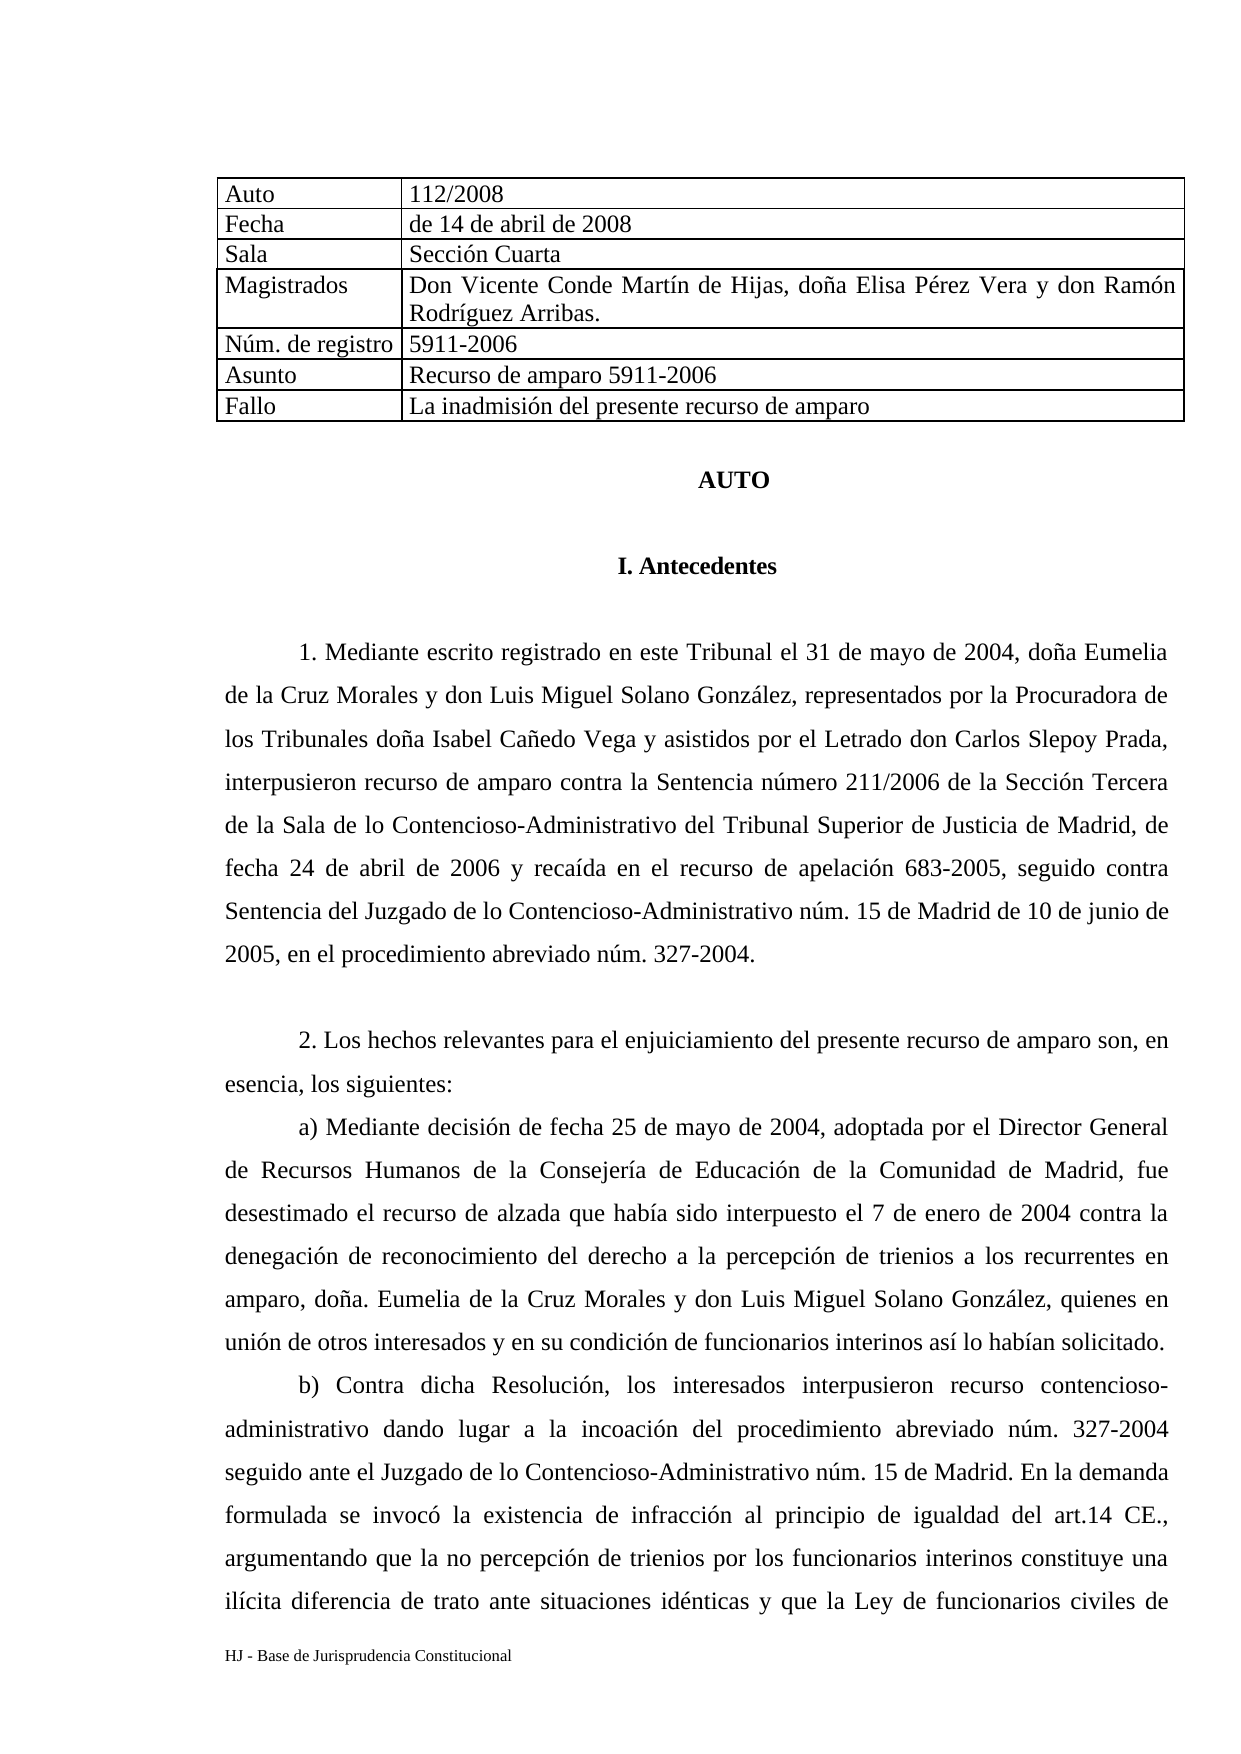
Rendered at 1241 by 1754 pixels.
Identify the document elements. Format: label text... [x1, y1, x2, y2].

table_cell Núm. de registro [218, 329, 401, 358]
table_cell Sección Cuarta [402, 240, 1184, 268]
table_cell Recurso de amparo 5911-2006 [403, 360, 1183, 389]
table_cell Fallo [218, 391, 401, 420]
table_cell Magistrados [218, 270, 401, 327]
table_cell 5911-2006 [403, 329, 1183, 358]
text 2. Los hechos relevantes para el enjuiciamiento del presente recurso de amparo son, en esencia, los siguientes: [224, 1026, 1169, 1097]
text a) Mediante decisión de fecha 25 de mayo de 2004, adoptada por el Director General de Recursos Humanos de la Consejería de Educación de la Comunidad de Madrid, fue desestimado el recurso de alzada que había sido interpuesto el 7 de enero de 2004 contra la denegación de reconocimiento del derecho a la percepción de trienios a los recurrentes en amparo, doña. Eumelia de la Cruz Morales y don Luis Miguel Solano González, quienes en unión de otros interesados y en su condición de funcionarios interinos así lo habían solicitado. [224, 1112, 1169, 1356]
table_cell Asunto [218, 360, 401, 389]
table_cell Don Vicente Conde Martín de Hijas, doña Elisa Pérez Vera y don Ramón Rodríguez Arribas. [403, 270, 1183, 327]
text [224, 1371, 1169, 1615]
table_cell Fecha [218, 209, 401, 238]
table_cell La inadmisión del presente recurso de amparo [403, 391, 1183, 420]
table_header Auto [218, 179, 401, 207]
text I. Antecedentes [224, 551, 1169, 580]
text 1. Mediante escrito registrado en este Tribunal el 31 de mayo de 2004, doña Eumelia de la Cruz Morales y don Luis Miguel Solano González, representados por la Procuradora de los Tribunales doña Isabel Cañedo Vega y asistidos por el Letrado don Carlos Slepoy Prada, interpusieron recurso de amparo contra la Sentencia número 211/2006 de la Sección Tercera de la Sala de lo Contencioso-Administrativo del Tribunal Superior de Justicia de Madrid, de fecha 24 de abril de 2006 y recaída en el recurso de apelación 683-2005, seguido contra Sentencia del Juzgado de lo Contencioso-Administrativo núm. 15 de Madrid de 10 de junio de 2005, en el procedimiento abreviado núm. 327-2004. [224, 637, 1169, 968]
table_cell de 14 de abril de 2008 [402, 209, 1184, 238]
table_header 112/2008 [402, 179, 1184, 207]
text AUTO [224, 465, 1169, 494]
table_cell Sala [218, 240, 401, 268]
